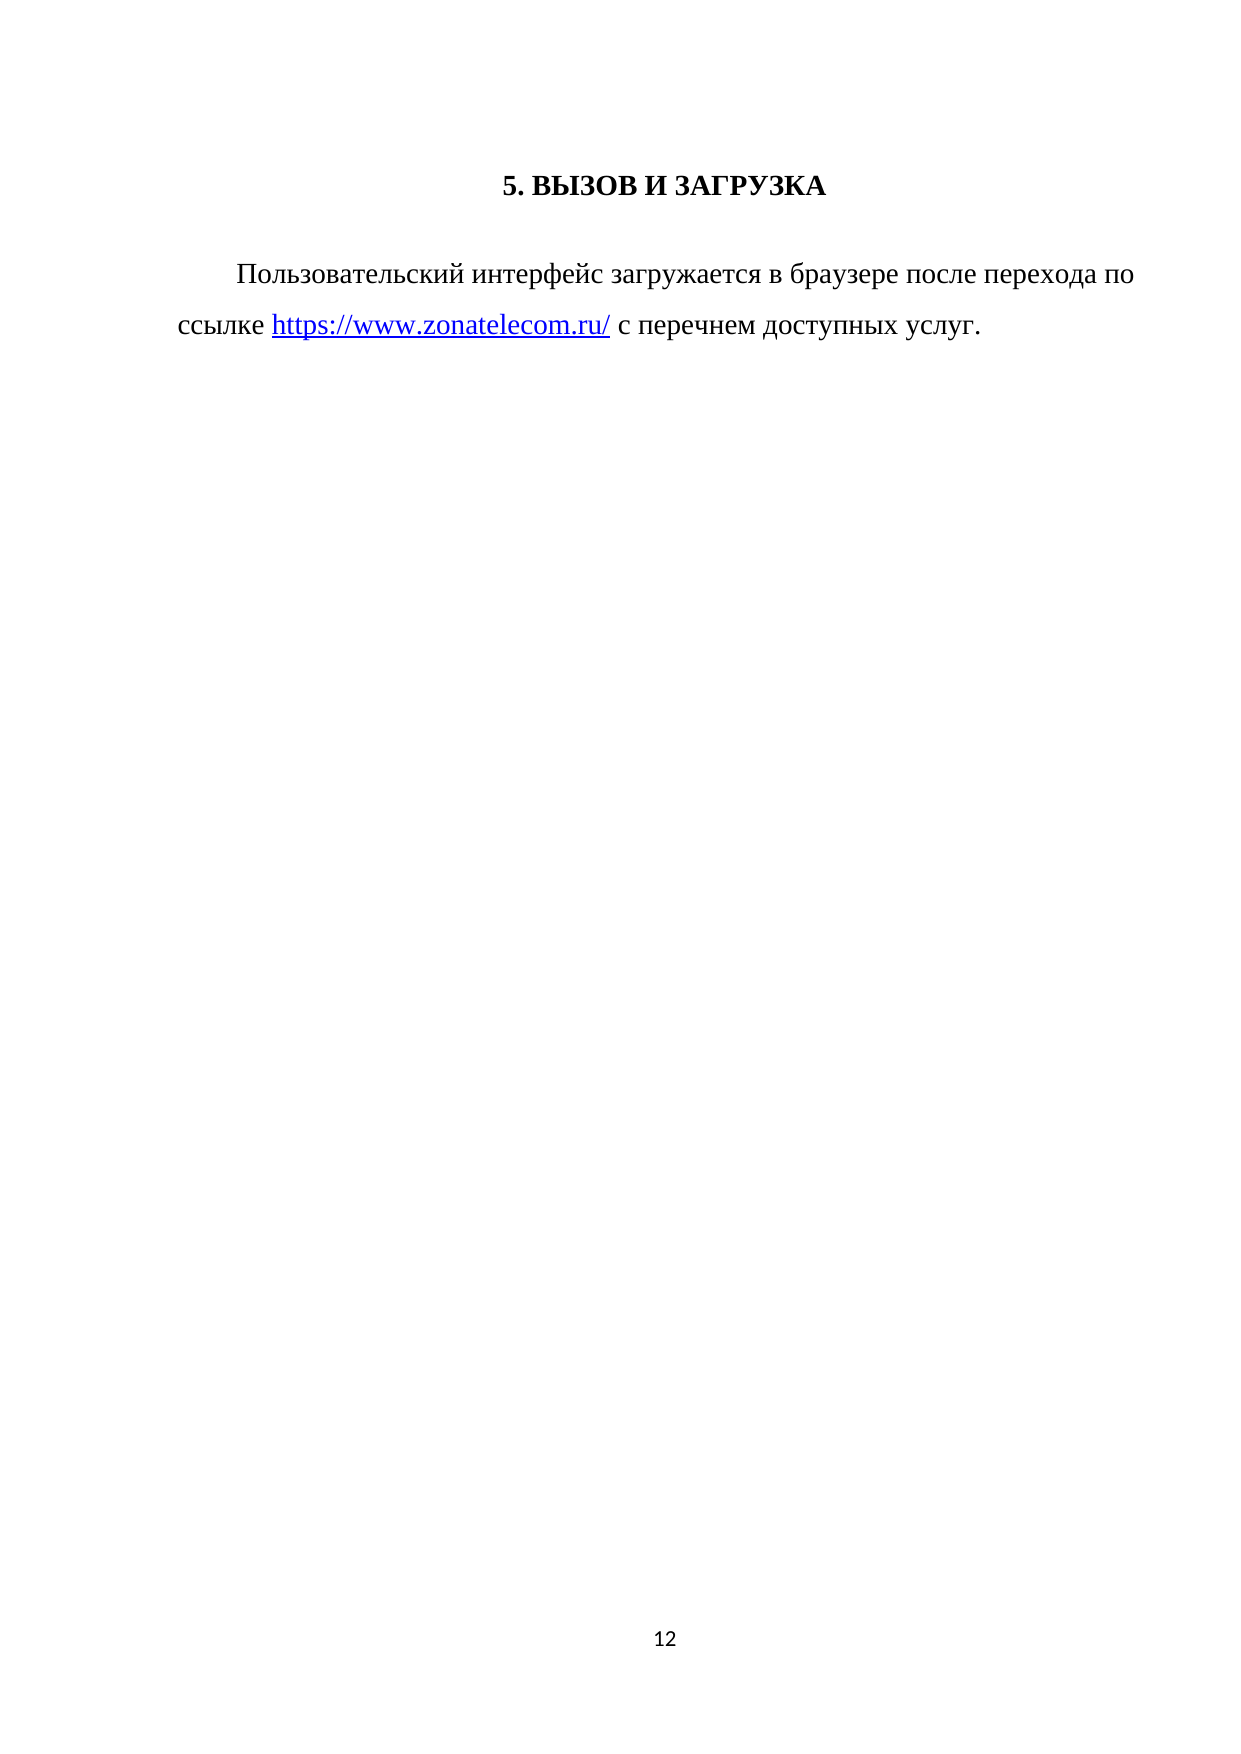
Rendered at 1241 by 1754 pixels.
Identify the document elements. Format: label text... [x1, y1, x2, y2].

list Пользовательский интерфейс загружается в браузере после перехода по ссылке https://www.zonatelecom.ru/ с перечнем доступных услуг. [177, 257, 1152, 341]
subtitle 5. ВЫЗОВ И ЗАГРУЗКА [177, 168, 1152, 202]
